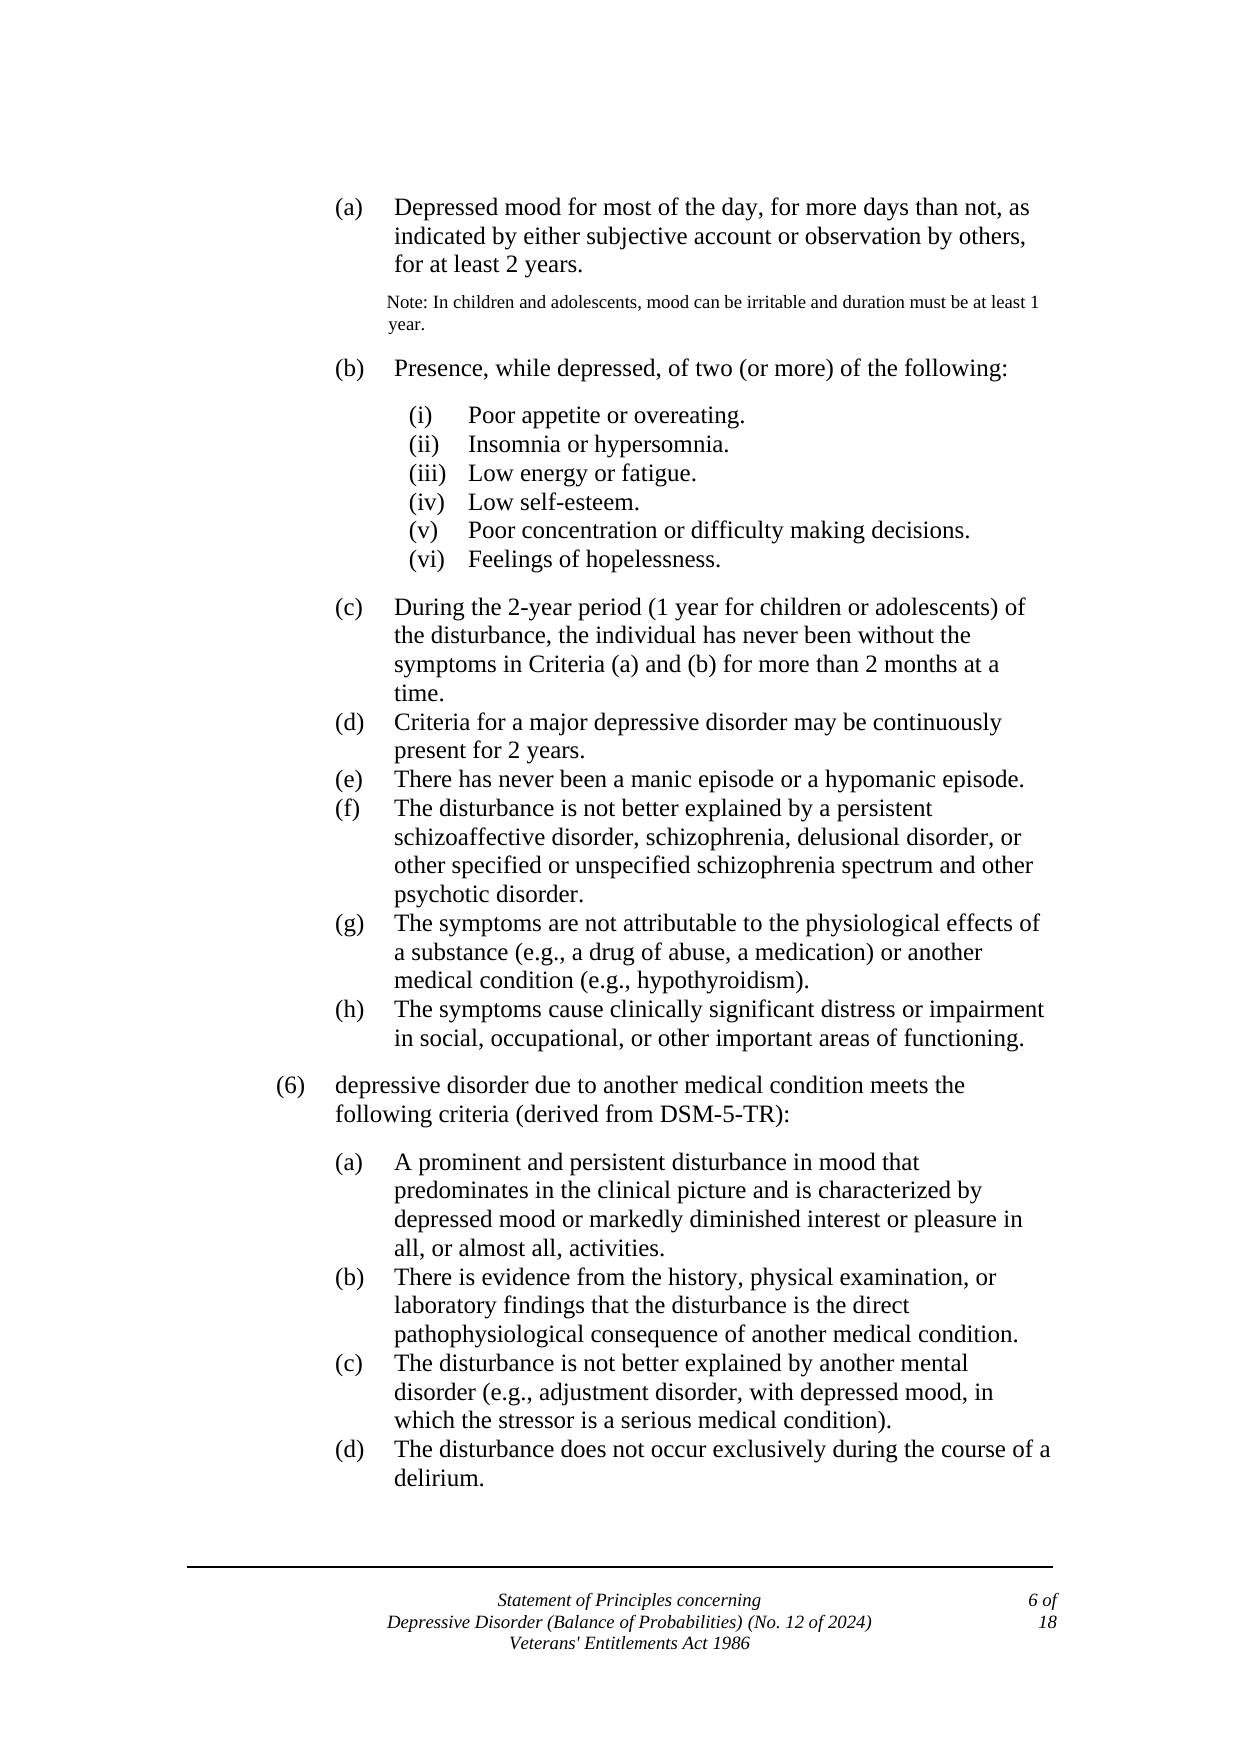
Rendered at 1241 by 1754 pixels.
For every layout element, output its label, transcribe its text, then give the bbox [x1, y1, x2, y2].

text There is evidence from the history, physical examination, or laboratory findings that the disturbance is the direct pathophysiological consequence of another medical condition. [335, 1262, 1053, 1348]
text During the 2-year period (1 year for children or adolescents) of the disturbance, the individual has never been without the symptoms in Criteria (a) and (b) for more than 2 months at a time. [335, 592, 1053, 707]
text Insomnia or hypersomnia. [409, 429, 1053, 458]
text Depressed mood for most of the day, for more days than not, as indicated by either subjective account or observation by others, for at least 2 years. [335, 192, 1053, 278]
text Poor appetite or overeating. [409, 400, 1053, 429]
text A prominent and persistent disturbance in mood that predominates in the clinical picture and is characterized by depressed mood or markedly diminished interest or pleasure in all, or almost all, activities. [335, 1147, 1053, 1262]
text Note: In children and adolescents, mood can be irritable and duration must be at least 1 year. [335, 291, 1053, 334]
text The symptoms cause clinically significant distress or impairment in social, occupational, or other important areas of functioning. [335, 994, 1053, 1052]
text Low energy or fatigue. [409, 458, 1053, 487]
text Feelings of hopelessness. [409, 544, 1053, 573]
text Low self-esteem. [409, 487, 1053, 515]
text The disturbance is not better explained by a persistent schizoaffective disorder, schizophrenia, delusional disorder, or other specified or unspecified schizophrenia spectrum and other psychotic disorder. [335, 793, 1053, 908]
text Poor concentration or difficulty making decisions. [409, 515, 1053, 544]
text Criteria for a major depressive disorder may be continuously present for 2 years. [335, 707, 1053, 764]
text There has never been a manic episode or a hypomanic episode. [335, 764, 1053, 793]
text depressive disorder due to another medical condition meets the following criteria (derived from DSM-5-TR): [276, 1070, 1053, 1128]
text The disturbance does not occur exclusively during the course of a delirium. [335, 1434, 1053, 1492]
text The symptoms are not attributable to the physiological effects of a substance (e.g., a drug of abuse, a medication) or another medical condition (e.g., hypothyroidism). [335, 908, 1053, 994]
text The disturbance is not better explained by another mental disorder (e.g., adjustment disorder, with depressed mood, in which the stressor is a serious medical condition). [335, 1348, 1053, 1434]
text Presence, while depressed, of two (or more) of the following: [335, 353, 1053, 382]
